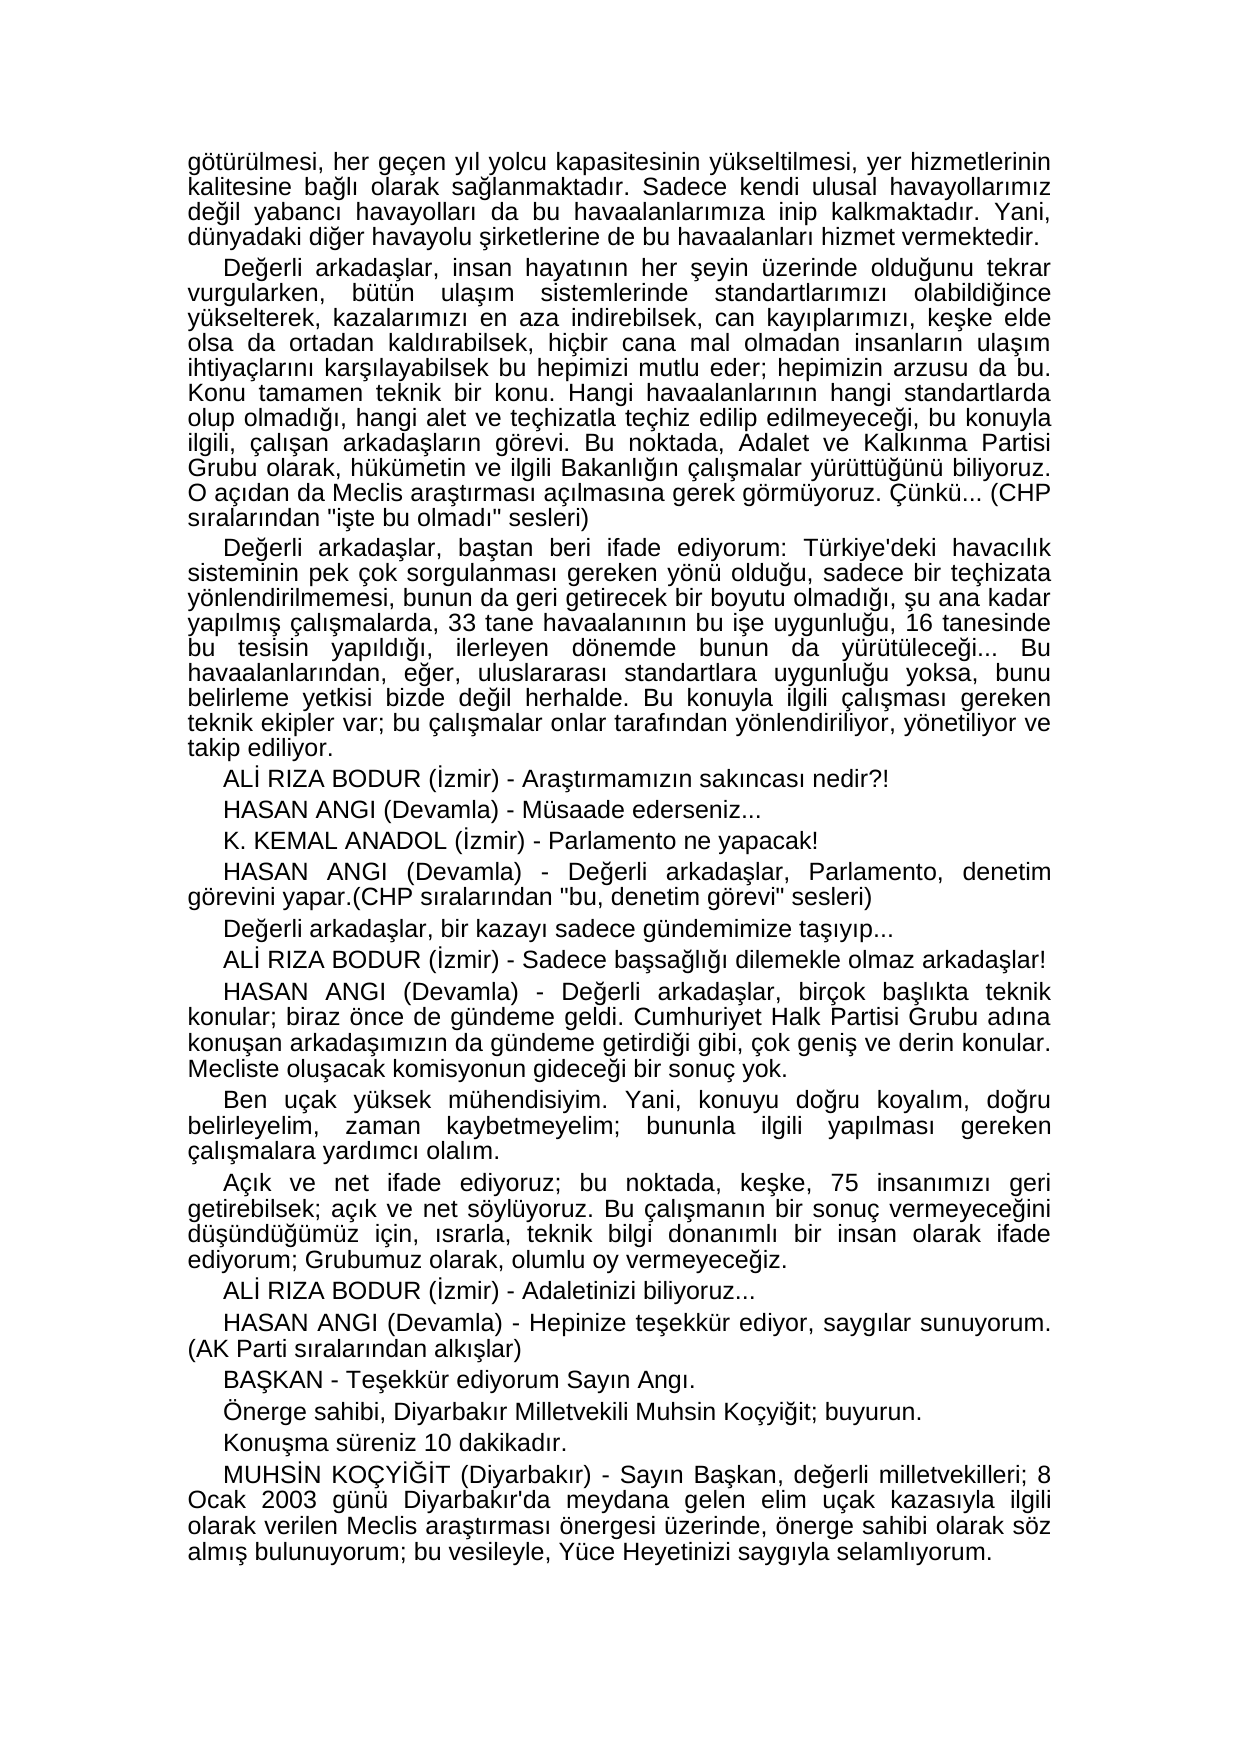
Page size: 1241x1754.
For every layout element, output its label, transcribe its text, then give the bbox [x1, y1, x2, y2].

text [187, 150, 1053, 250]
text BAŞKAN - Teşekkür ediyorum Sayın Angı. [187, 1368, 1053, 1394]
text ALİ RIZA BODUR (İzmir) - Adaletinizi biliyoruz... [187, 1279, 1053, 1305]
text Değerli arkadaşlar, bir kazayı sadece gündemimize taşıyıp... [187, 917, 1053, 942]
text Ben uçak yüksek mühendisiyim. Yani, konuyu doğru koyalım, doğru belirleyelim, zaman kaybetmeyelim; bununla ilgili yapılması gereken çalışmalara yardımcı olalım. [187, 1088, 1053, 1165]
text Önerge sahibi, Diyarbakır Milletvekili Muhsin Koçyiğit; buyurun. [187, 1400, 1053, 1425]
text HASAN ANGI (Devamla) - Değerli arkadaşlar, birçok başlıkta teknik konular; biraz önce de gündeme geldi. Cumhuriyet Halk Partisi Grubu adına konuşan arkadaşımızın da gündeme getirdiği gibi, çok geniş ve derin konular. Mecliste oluşacak komisyonun gideceği bir sonuç yok. [187, 980, 1053, 1082]
text HASAN ANGI (Devamla) - Değerli arkadaşlar, Parlamento, denetim görevini yapar.(CHP sıralarından "bu, denetim görevi" sesleri) [187, 861, 1053, 911]
text K. KEMAL ANADOL (İzmir) - Parlamento ne yapacak! [187, 830, 1053, 855]
text Konuşma süreniz 10 dakikadır. [187, 1431, 1053, 1457]
text ALİ RIZA BODUR (İzmir) - Sadece başsağlığı dilemekle olmaz arkadaşlar! [187, 948, 1053, 974]
text Değerli arkadaşlar, insan hayatının her şeyin üzerinde olduğunu tekrar vurgularken, bütün ulaşım sistemlerinde standartlarımızı olabildiğince yükselterek, kazalarımızı en aza indirebilsek, can kayıplarımızı, keşke elde olsa da ortadan kaldırabilsek, hiçbir cana mal olmadan insanların ulaşım ihtiyaçlarını karşılayabilsek bu hepimizi mutlu eder; hepimizin arzusu da bu. Konu tamamen teknik bir konu. Hangi havaalanlarının hangi standartlarda olup olmadığı, hangi alet ve teçhizatla teçhiz edilip edilmeyeceği, bu konuyla ilgili, çalışan arkadaşların görevi. Bu noktada, Adalet ve Kalkınma Partisi Grubu olarak, hükümetin ve ilgili Bakanlığın çalışmalar yürüttüğünü biliyoruz. O açıdan da Meclis araştırması açılmasına gerek görmüyoruz. Çünkü... (CHP sıralarından "işte bu olmadı" sesleri) [187, 256, 1053, 531]
text Değerli arkadaşlar, baştan beri ifade ediyorum: Türkiye'deki havacılık sisteminin pek çok sorgulanması gereken yönü olduğu, sadece bir teçhizata yönlendirilmemesi, bunun da geri getirecek bir boyutu olmadığı, şu ana kadar yapılmış çalışmalarda, 33 tane havaalanının bu işe uygunluğu, 16 tanesinde bu tesisin yapıldığı, ilerleyen dönemde bunun da yürütüleceği... Bu havaalanlarından, eğer, uluslararası standartlara uygunluğu yoksa, bunu belirleme yetkisi bizde değil herhalde. Bu konuyla ilgili çalışması gereken teknik ekipler var; bu çalışmalar onlar tarafından yönlendiriliyor, yönetiliyor ve takip ediliyor. [187, 537, 1053, 762]
text HASAN ANGI (Devamla) - Müsaade ederseniz... [187, 799, 1053, 824]
text ALİ RIZA BODUR (İzmir) - Araştırmamızın sakıncası nedir?! [187, 768, 1053, 793]
text MUHSİN KOÇYİĞİT (Diyarbakır) - Sayın Başkan, değerli milletvekilleri; 8 Ocak 2003 günü Diyarbakır'da meydana gelen elim uçak kazasıyla ilgili olarak verilen Meclis araştırması önergesi üzerinde, önerge sahibi olarak söz almış bulunuyorum; bu vesileyle, Yüce Heyetinizi saygıyla selamlıyorum. [187, 1463, 1053, 1565]
text Açık ve net ifade ediyoruz; bu noktada, keşke, 75 insanımızı geri getirebilsek; açık ve net söylüyoruz. Bu çalışmanın bir sonuç vermeyeceğini düşündüğümüz için, ısrarla, teknik bilgi donanımlı bir insan olarak ifade ediyorum; Grubumuz olarak, olumlu oy vermeyeceğiz. [187, 1171, 1053, 1273]
text HASAN ANGI (Devamla) - Hepinize teşekkür ediyor, saygılar sunuyorum. (AK Parti sıralarından alkışlar) [187, 1311, 1053, 1362]
